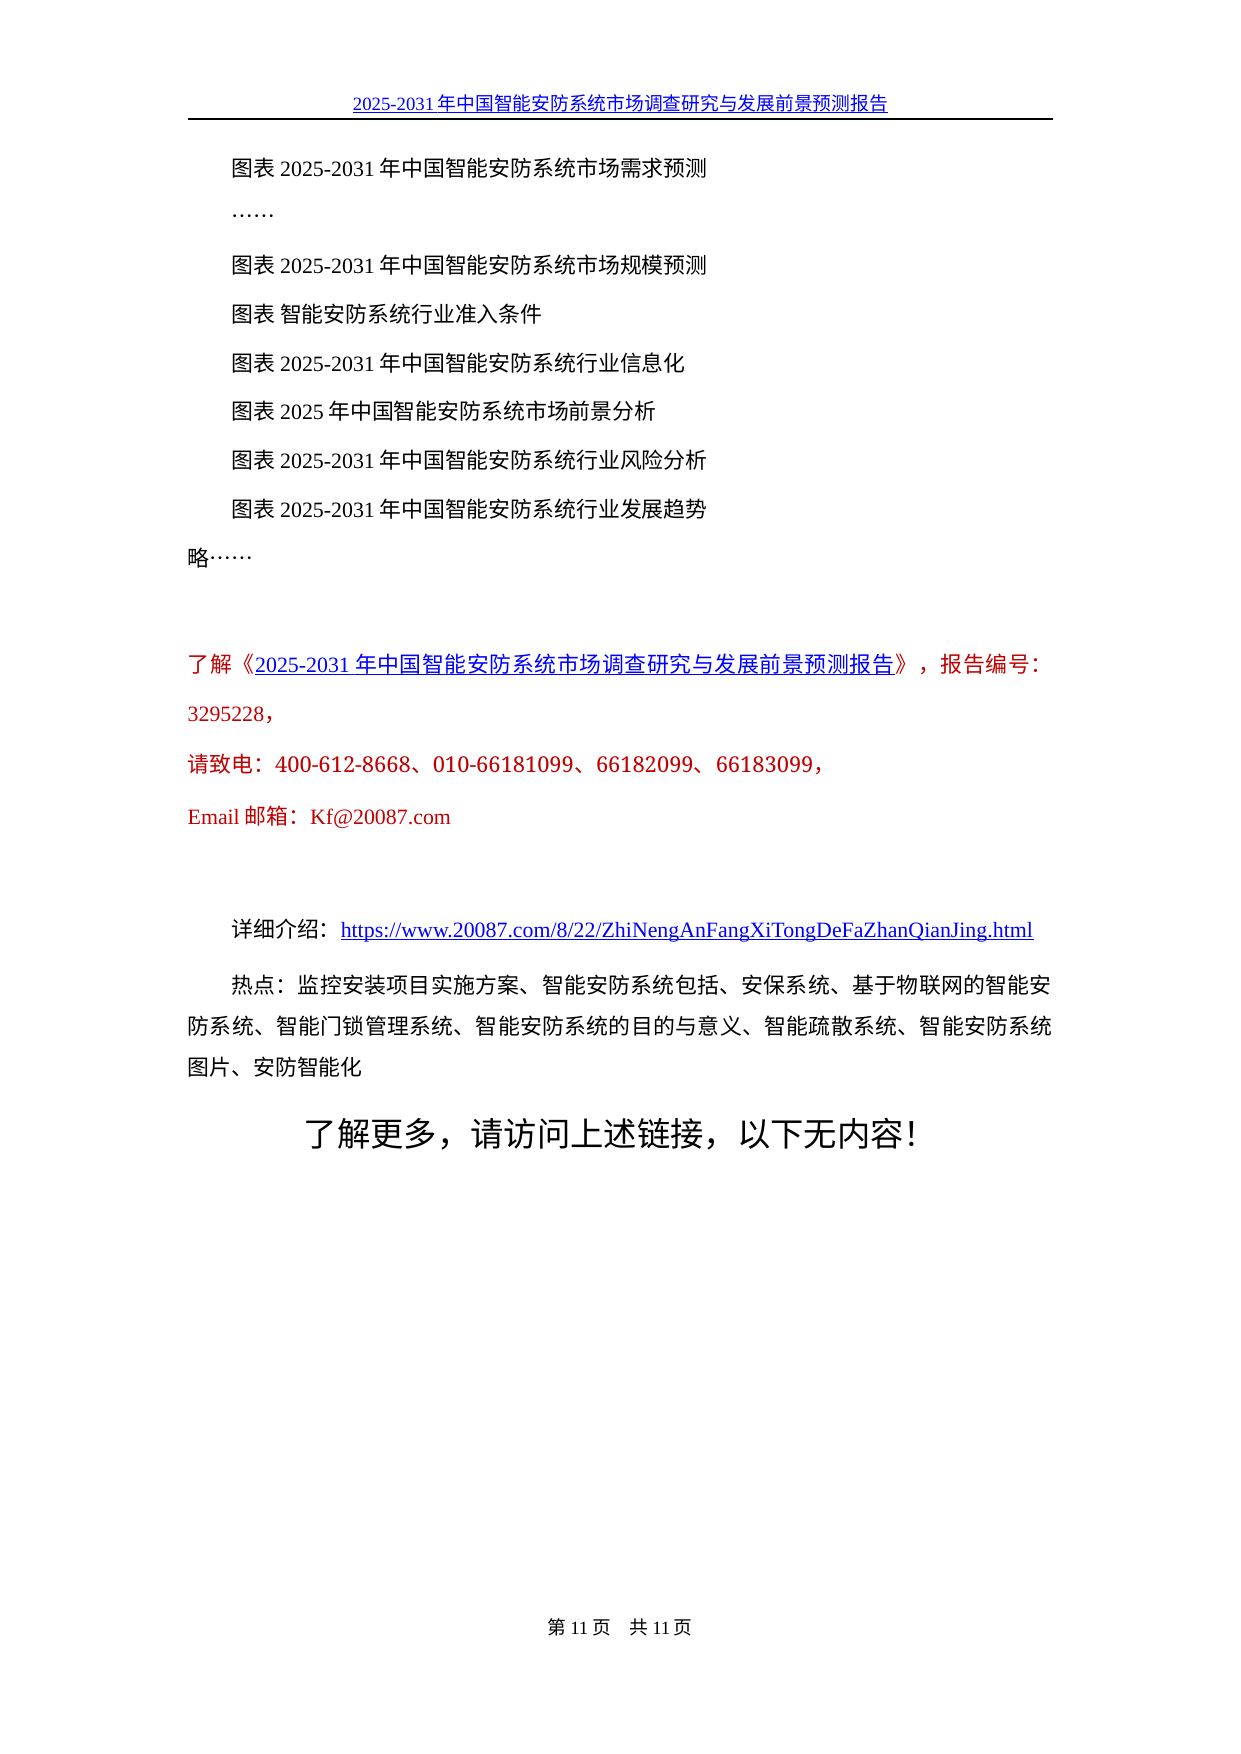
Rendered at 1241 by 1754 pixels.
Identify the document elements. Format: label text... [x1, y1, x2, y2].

text 详细介绍：https://www.20087.com/8/22/ZhiNengAnFangXiTongDeFaZhanQianJing.html [187, 911, 1053, 944]
text 了解《2025-2031年中国智能安防系统市场调查研究与发展前景预测报告》，报告编号：3295228， [187, 647, 1053, 728]
text 请致电：400-612-8668、010-66181099、66182099、66183099， [187, 747, 1053, 779]
text Email邮箱：Kf@20087.com [187, 798, 1053, 831]
title 了解更多，请访问上述链接，以下无内容！ [187, 1099, 1053, 1164]
text 热点：监控安装项目实施方案、智能安防系统包括、安保系统、基于物联网的智能安防系统、智能门锁管理系统、智能安防系统的目的与意义、智能疏散系统、智能安防系统图片、安防智能化 [187, 968, 1053, 1082]
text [187, 150, 1053, 573]
